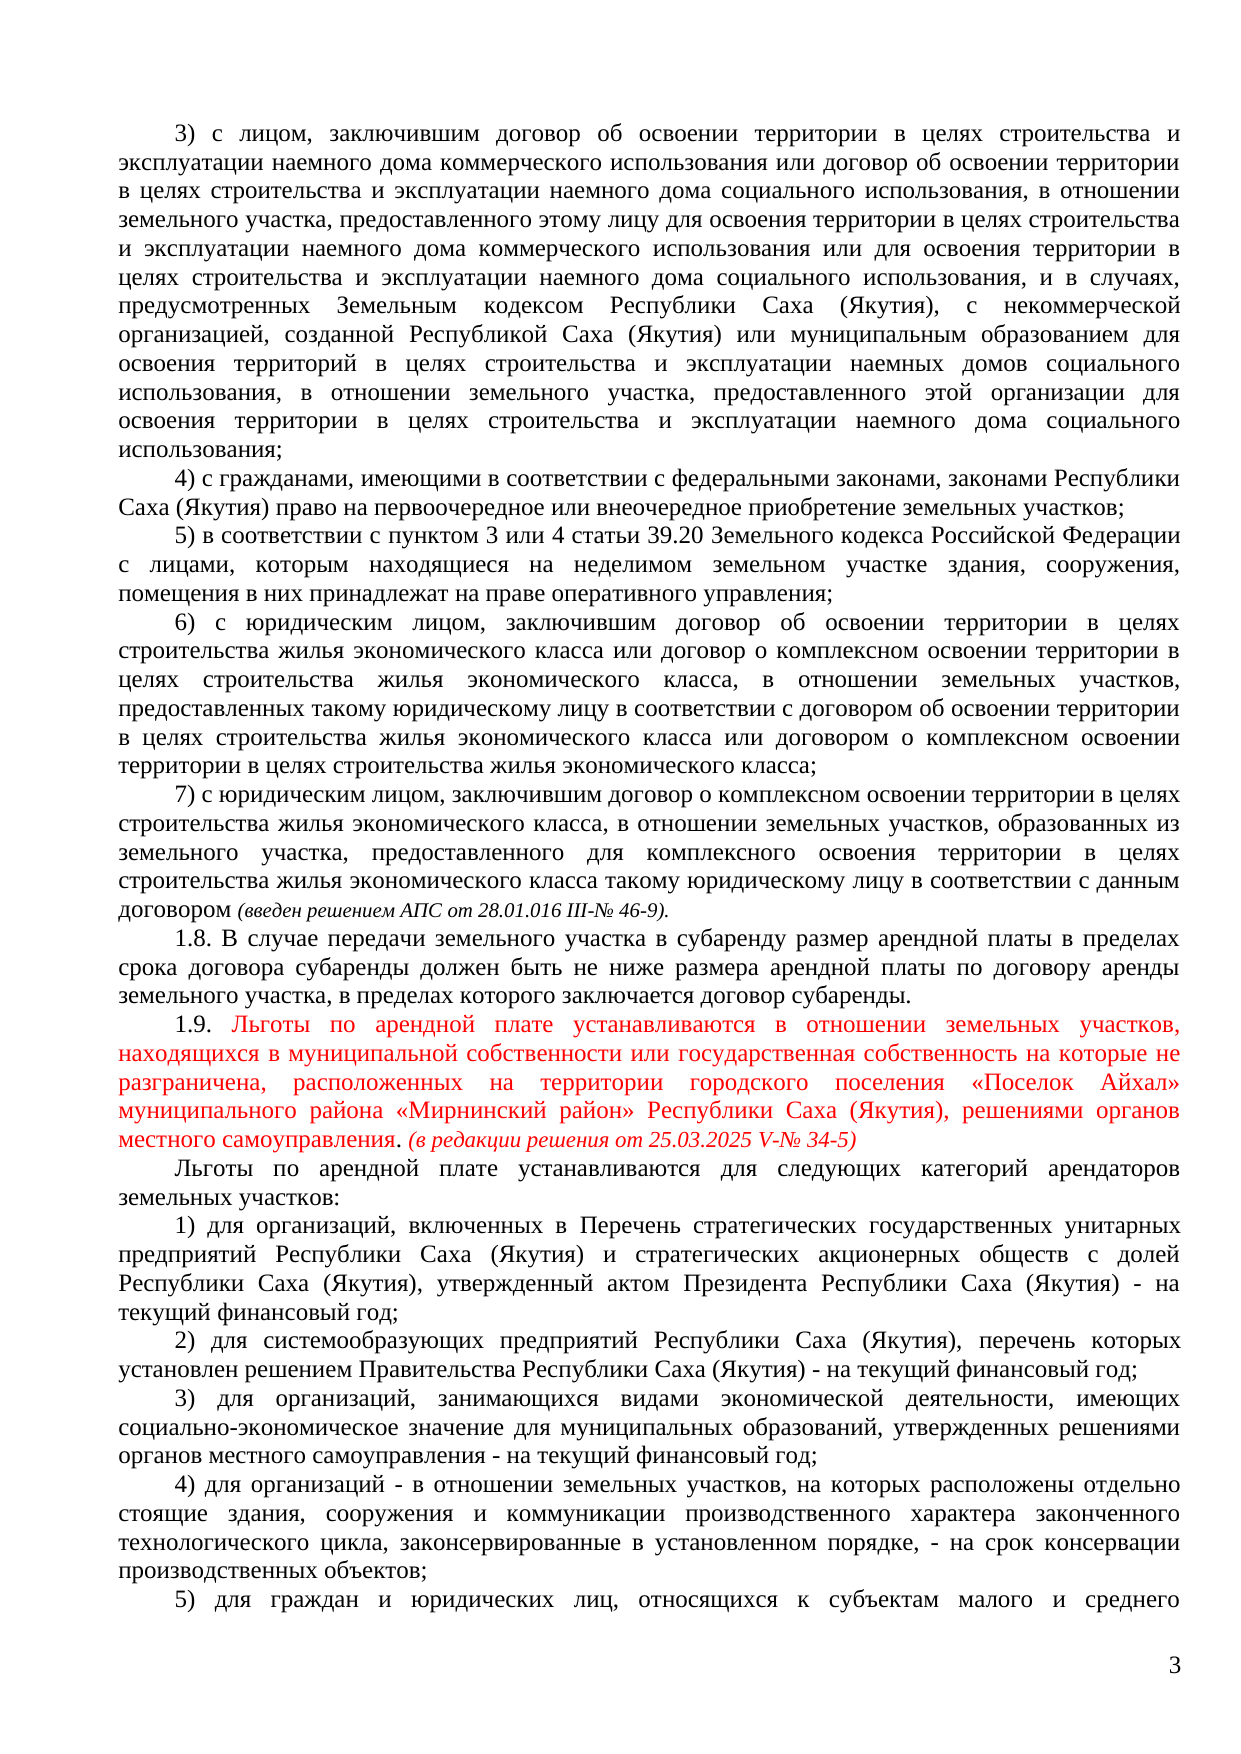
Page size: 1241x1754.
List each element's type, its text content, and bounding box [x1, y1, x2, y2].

text 3) для организаций, занимающихся видами экономической деятельности, имеющих социально-экономическое значение для муниципальных образований, утвержденных решениями органов местного самоуправления - на текущий финансовый год; [118, 1383, 1181, 1469]
text 4) с гражданами, имеющими в соответствии с федеральными законами, законами Республики Саха (Якутия) право на первоочередное или внеочередное приобретение земельных участков; [118, 463, 1181, 521]
text 3) с лицом, заключившим договор об освоении территории в целях строительства и эксплуатации наемного дома коммерческого использования или договор об освоении территории в целях строительства и эксплуатации наемного дома социального использования, в отношении земельного участка, предоставленного этому лицу для освоения территории в целях строительства и эксплуатации наемного дома коммерческого использования или для освоения территории в целях строительства и эксплуатации наемного дома социального использования, и в случаях, предусмотренных Земельным кодексом Республики Саха (Якутия), с некоммерческой организацией, созданной Республикой Саха (Якутия) или муниципальным образованием для освоения территорий в целях строительства и эксплуатации наемных домов социального использования, в отношении земельного участка, предоставленного этой организации для освоения территории в целях строительства и эксплуатации наемного дома социального использования; [118, 118, 1181, 463]
text 7) с юридическим лицом, заключившим договор о комплексном освоении территории в целях строительства жилья экономического класса, в отношении земельных участков, образованных из земельного участка, предоставленного для комплексного освоения территории в целях строительства жилья экономического класса такому юридическому лицу в соответствии с данным договором (введен решением АПС от 28.01.016 III-№ 46-9). [118, 779, 1181, 923]
text Льготы по арендной плате устанавливаются для следующих категорий арендаторов земельных участков: [118, 1153, 1181, 1211]
text 5) в соответствии с пунктом 3 или 4 статьи 39.20 Земельного кодекса Российской Федерации с лицами, которым находящиеся на неделимом земельном участке здания, сооружения, помещения в них принадлежат на праве оперативного управления; [118, 521, 1181, 607]
text 4) для организаций - в отношении земельных участков, на которых расположены отдельно стоящие здания, сооружения и коммуникации производственного характера законченного технологического цикла, законсервированные в установленном порядке, - на срок консервации производственных объектов; [118, 1469, 1181, 1584]
text 6) с юридическим лицом, заключившим договор об освоении территории в целях строительства жилья экономического класса или договор о комплексном освоении территории в целях строительства жилья экономического класса, в отношении земельных участков, предоставленных такому юридическому лицу в соответствии с договором об освоении территории в целях строительства жилья экономического класса или договором о комплексном освоении территории в целях строительства жилья экономического класса; [118, 607, 1181, 779]
text 1.8. В случае передачи земельного участка в субаренду размер арендной платы в пределах срока договора субаренды должен быть не ниже размера арендной платы по договору аренды земельного участка, в пределах которого заключается договор субаренды. [118, 923, 1181, 1009]
text 1) для организаций, включенных в Перечень стратегических государственных унитарных предприятий Республики Саха (Якутия) и стратегических акционерных обществ с долей Республики Саха (Якутия), утвержденный актом Президента Республики Саха (Якутия) - на текущий финансовый год; [118, 1211, 1181, 1326]
text 1.9. Льготы по арендной плате устанавливаются в отношении земельных участков, находящихся в муниципальной собственности или государственная собственность на которые не разграничена, расположенных на территории городского поселения «Поселок Айхал» муниципального района «Мирнинский район» Республики Саха (Якутия), решениями органов местного самоуправления. (в редакции решения от 25.03.2025 V-№ 34-5) [118, 1009, 1181, 1153]
text 2) для системообразующих предприятий Республики Саха (Якутия), перечень которых установлен решением Правительства Республики Саха (Якутия) - на текущий финансовый год; [118, 1326, 1181, 1383]
